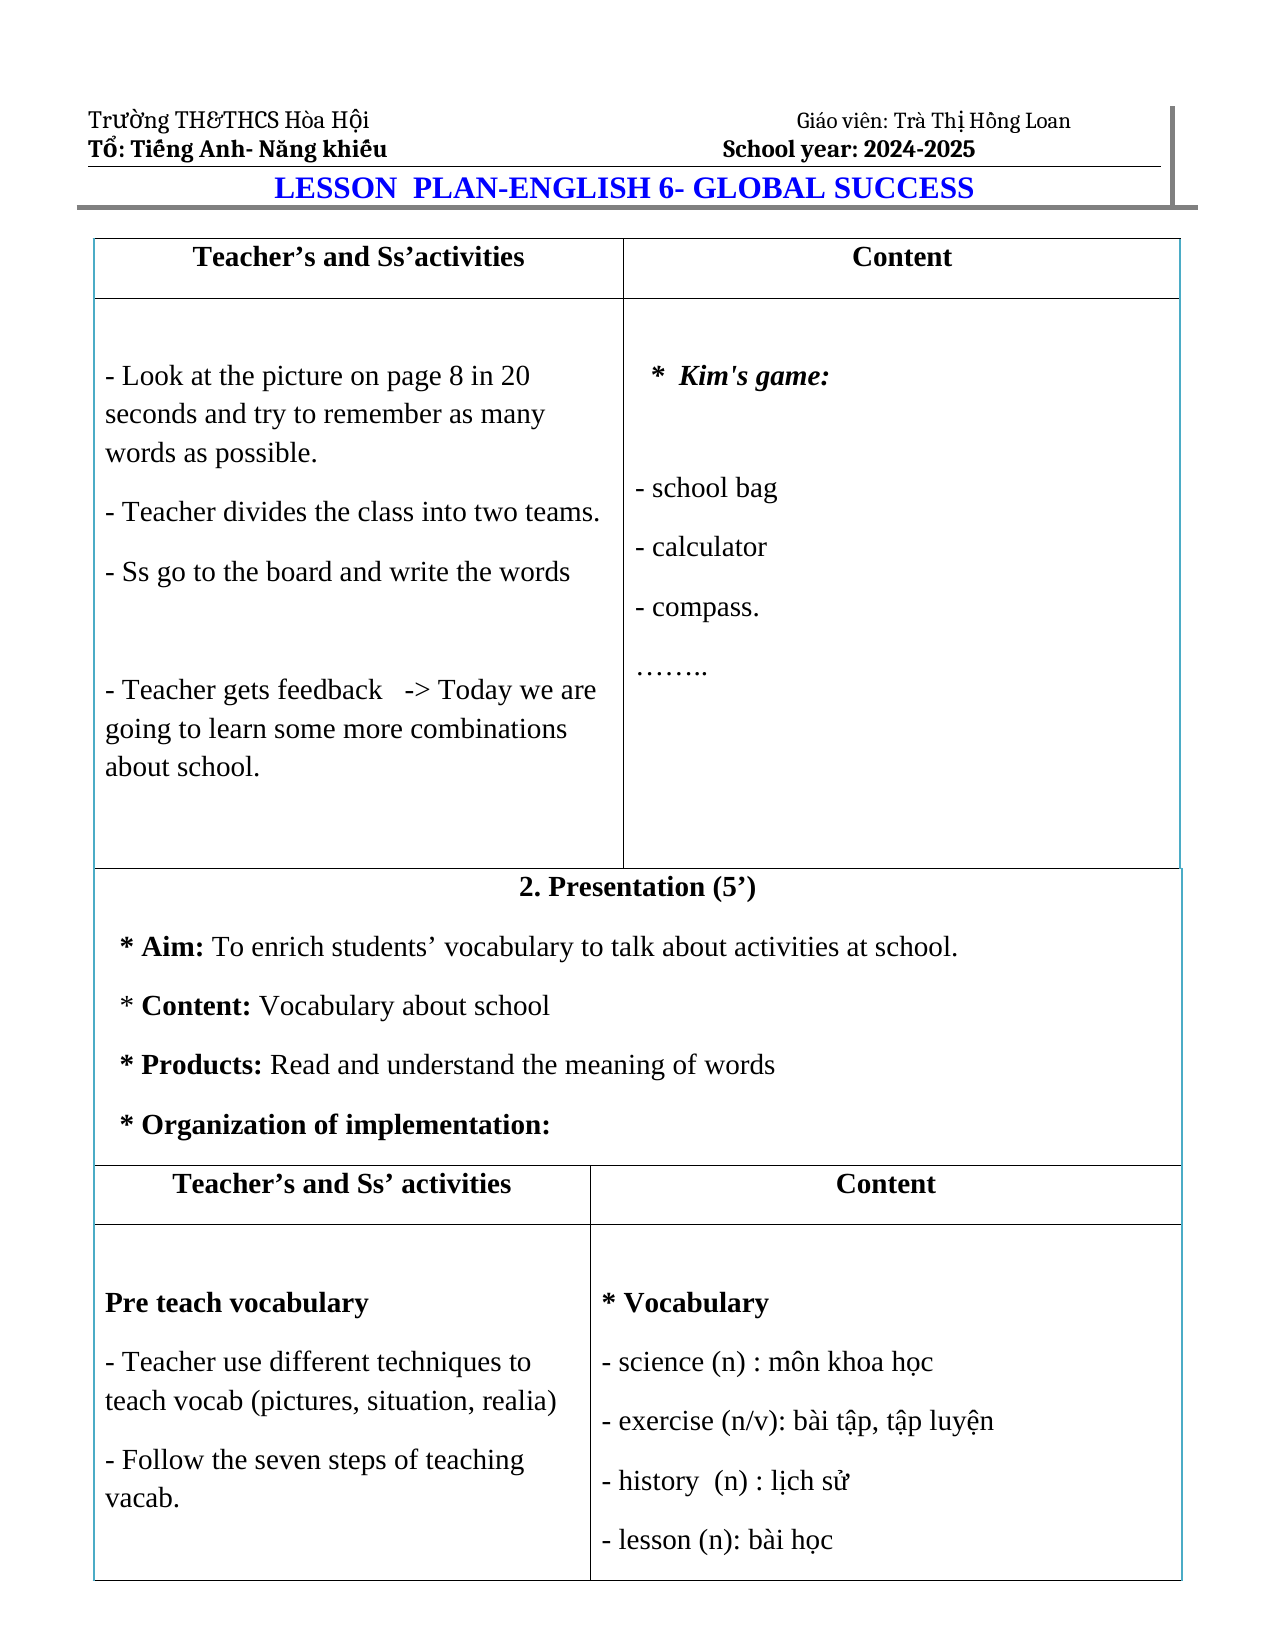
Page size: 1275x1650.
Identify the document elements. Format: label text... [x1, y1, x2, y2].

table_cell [95, 1225, 590, 1580]
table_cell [591, 1225, 1181, 1580]
table_cell Content [591, 1166, 1181, 1224]
table_cell 2. Presentation (5’) * Aim: To enrich students’ vocabulary to talk about activities at school. * Content: Vocabulary about school * Products: Read and understand the meaning of words * Organization of implementation: [95, 869, 1181, 1165]
table_cell - Look at the picture on page 8 in 20 seconds and try to remember as many words as possible. - Teacher divides the class into two teams. - Ss go to the board and write the words - Teacher gets feedback -> Today we are going to learn some more combinations about school. [95, 299, 623, 868]
table_cell Teacher’s and Ss’activities [95, 239, 623, 297]
table_cell Content [624, 239, 1179, 297]
table_cell Teacher’s and Ss’ activities [95, 1166, 590, 1224]
table_cell * Kim's game: - school bag - calculator - compass. …….. [624, 299, 1179, 868]
